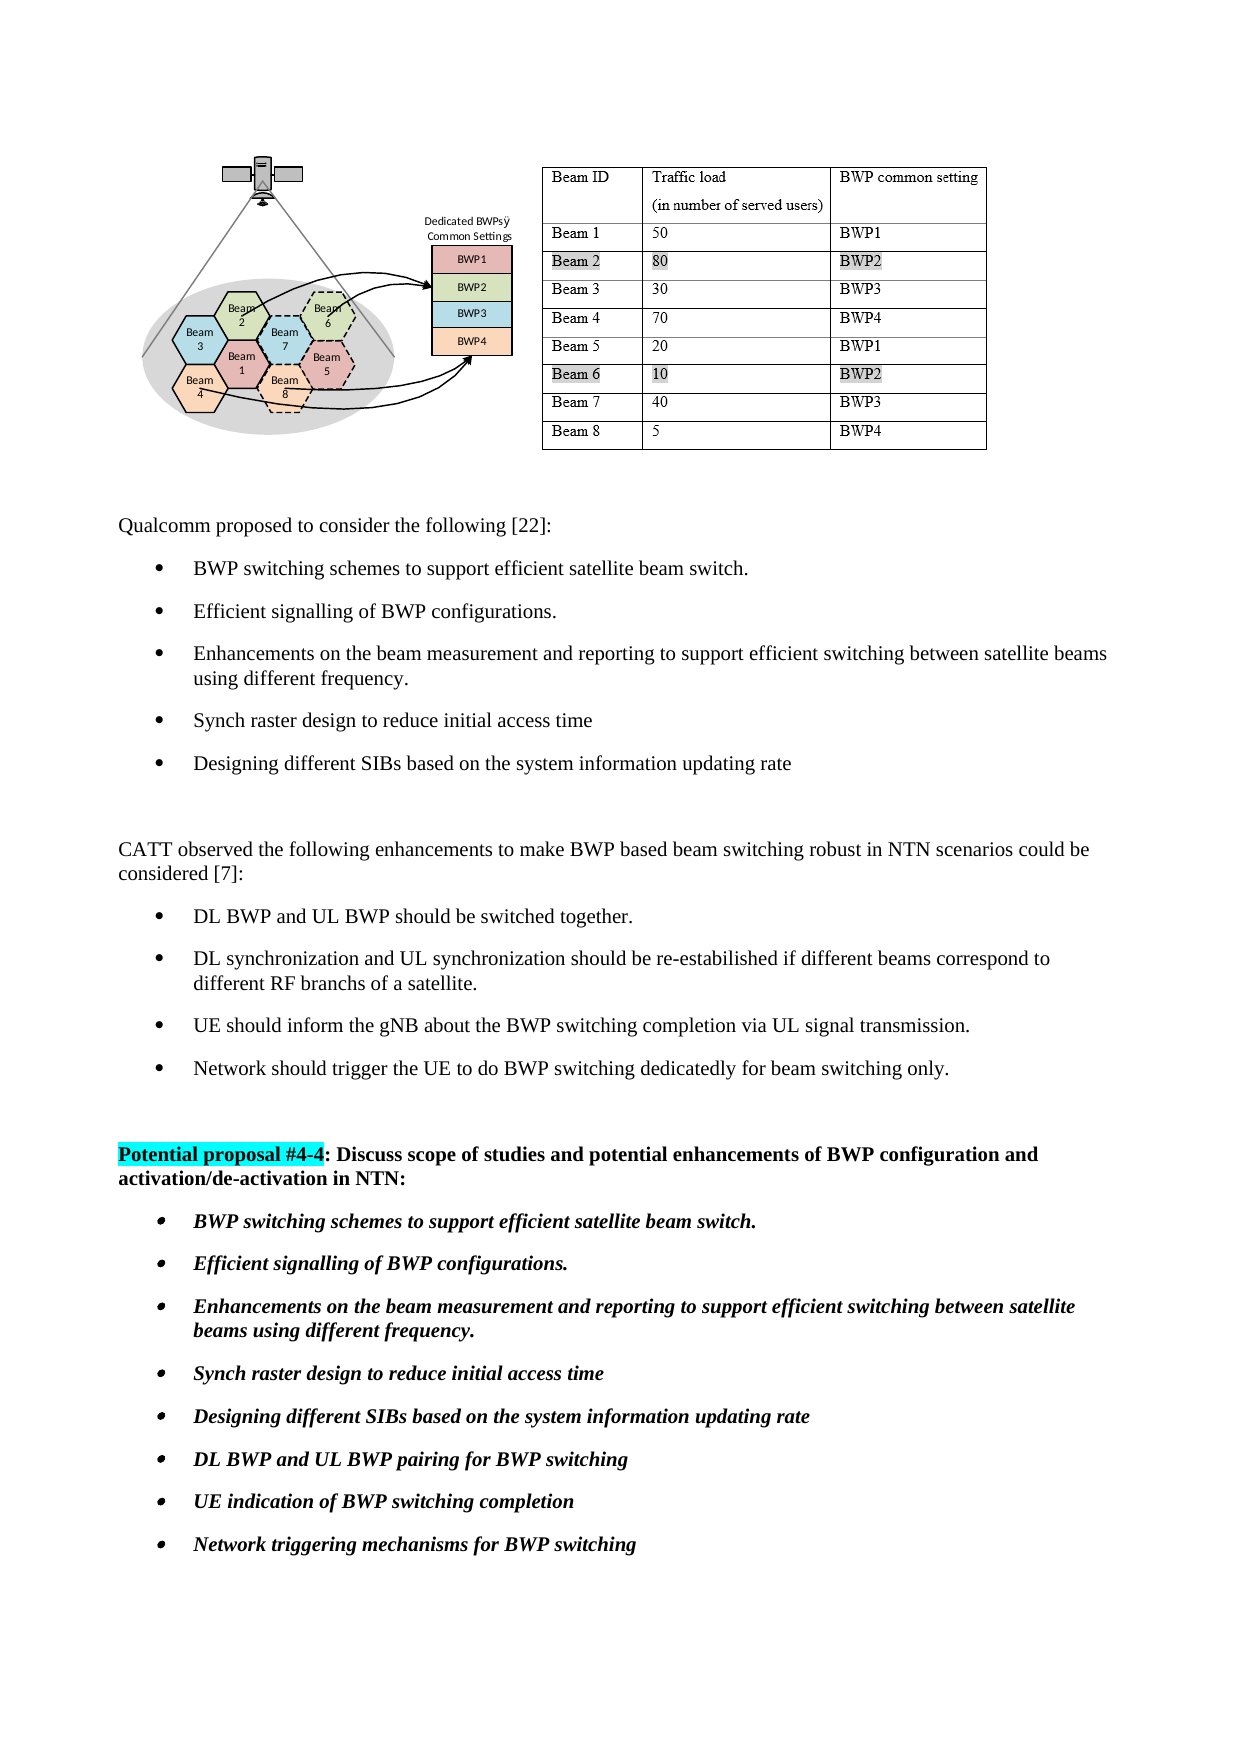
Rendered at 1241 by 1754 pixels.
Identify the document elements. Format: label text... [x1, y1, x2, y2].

text CATT observed the following enhancements to make BWP based beam switching robust in NTN scenarios could be considered [7]: [118, 837, 1122, 885]
list Enhancements on the beam measurement and reporting to support efficient switching between satellite beams using different frequency. [156, 1294, 1122, 1342]
picture [540, 167, 989, 452]
list UE should inform the gNB about the BWP switching completion via UL signal transmission. [156, 1013, 1122, 1037]
list Synch raster design to reduce initial access time [156, 708, 1122, 732]
text Potential proposal #4-4: Discuss scope of studies and potential enhancements of BWP configuration and activation/de-activation in NTN: [118, 1142, 1122, 1190]
list DL BWP and UL BWP pairing for BWP switching [156, 1447, 1122, 1471]
list Synch raster design to reduce initial access time [156, 1361, 1122, 1385]
list BWP switching schemes to support efficient satellite beam switch. [156, 1208, 1122, 1233]
list Efficient signalling of BWP configurations. [156, 598, 1122, 623]
list Efficient signalling of BWP configurations. [156, 1251, 1122, 1275]
list DL BWP and UL BWP should be switched together. [156, 903, 1122, 928]
list UE indication of BWP switching completion [156, 1489, 1122, 1513]
list Designing different SIBs based on the system information updating rate [156, 751, 1122, 775]
list Designing different SIBs based on the system information updating rate [156, 1404, 1122, 1428]
text Qualcomm proposed to consider the following [22]: [118, 513, 1122, 537]
list Network should trigger the UE to do BWP switching dedicatedly for beam switching only. [156, 1056, 1122, 1080]
list Network triggering mechanisms for BWP switching [156, 1532, 1122, 1556]
list BWP switching schemes to support efficient satellite beam switch. [156, 556, 1122, 580]
list Enhancements on the beam measurement and reporting to support efficient switching between satellite beams using different frequency. [156, 641, 1122, 689]
list DL synchronization and UL synchronization should be re-estabilished if different beams correspond to different RF branchs of a satellite. [156, 946, 1122, 994]
